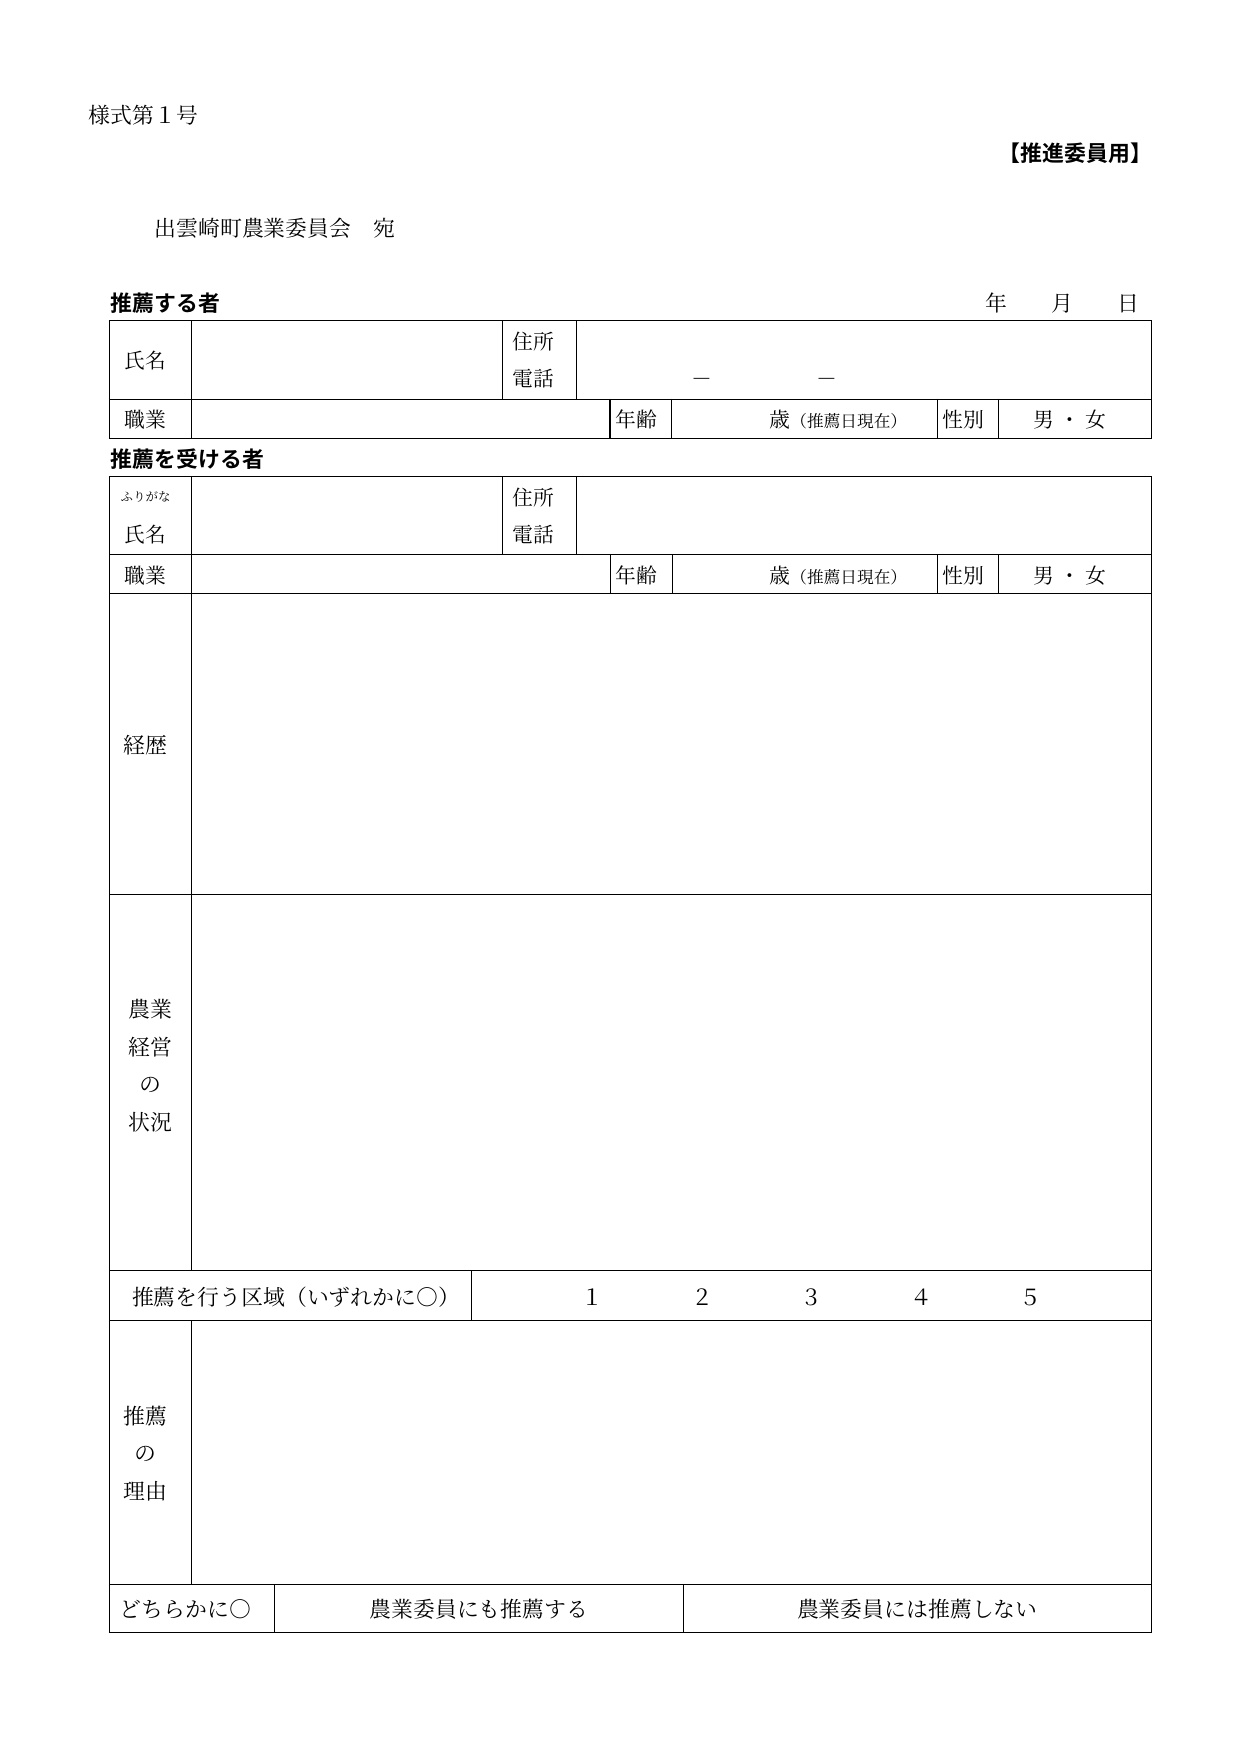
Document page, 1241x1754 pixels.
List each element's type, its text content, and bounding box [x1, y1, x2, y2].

table_cell [192, 1321, 1151, 1584]
table_cell 男 ・ 女 [999, 555, 1151, 593]
table_cell 性別 [938, 555, 998, 593]
table_cell [192, 594, 1151, 894]
table_cell １ ２ ３ ４ ５ [472, 1271, 1151, 1320]
table_cell 男 ・ 女 [999, 400, 1151, 438]
table_header 氏名 [110, 321, 191, 398]
table_header ふりがな 氏名 [110, 477, 191, 554]
text 様式第１号 [89, 95, 1152, 133]
text 出雲崎町農業委員会 宛 [89, 208, 1152, 245]
table_cell [192, 400, 609, 438]
table_cell 農業委員にも推薦する [275, 1585, 683, 1632]
table_cell 年齢 [611, 555, 672, 593]
table_cell 推薦を行う区域（いずれかに○） [110, 1271, 471, 1320]
table_cell 性別 [938, 400, 998, 438]
text 推薦を受ける者 [89, 439, 1152, 476]
table_cell 推薦 の 理由 [110, 1321, 191, 1584]
text 【推進委員用】 [89, 133, 1152, 170]
table_cell 歳（推薦日現在） [672, 400, 937, 438]
table_cell [192, 555, 610, 593]
table_header [577, 477, 1151, 554]
table_cell 年齢 [611, 400, 671, 438]
table_cell [192, 895, 1151, 1270]
table_cell 歳（推薦日現在） [673, 555, 937, 593]
text 推薦する者 年 月 日 [89, 283, 1152, 320]
table_header 住所 電話 [503, 321, 576, 398]
table_cell 経歴 [110, 594, 191, 894]
table_cell 職業 [110, 555, 191, 593]
table_header － － [577, 321, 1151, 398]
table_cell 農業経営の 状況 [110, 895, 191, 1270]
table_header [192, 477, 502, 554]
table_header 住所 電話 [503, 477, 576, 554]
table_header [192, 321, 502, 398]
table_cell 職業 [110, 400, 191, 438]
table_cell 農業委員には推薦しない [684, 1585, 1151, 1632]
table_cell どちらかに○ [110, 1585, 274, 1632]
